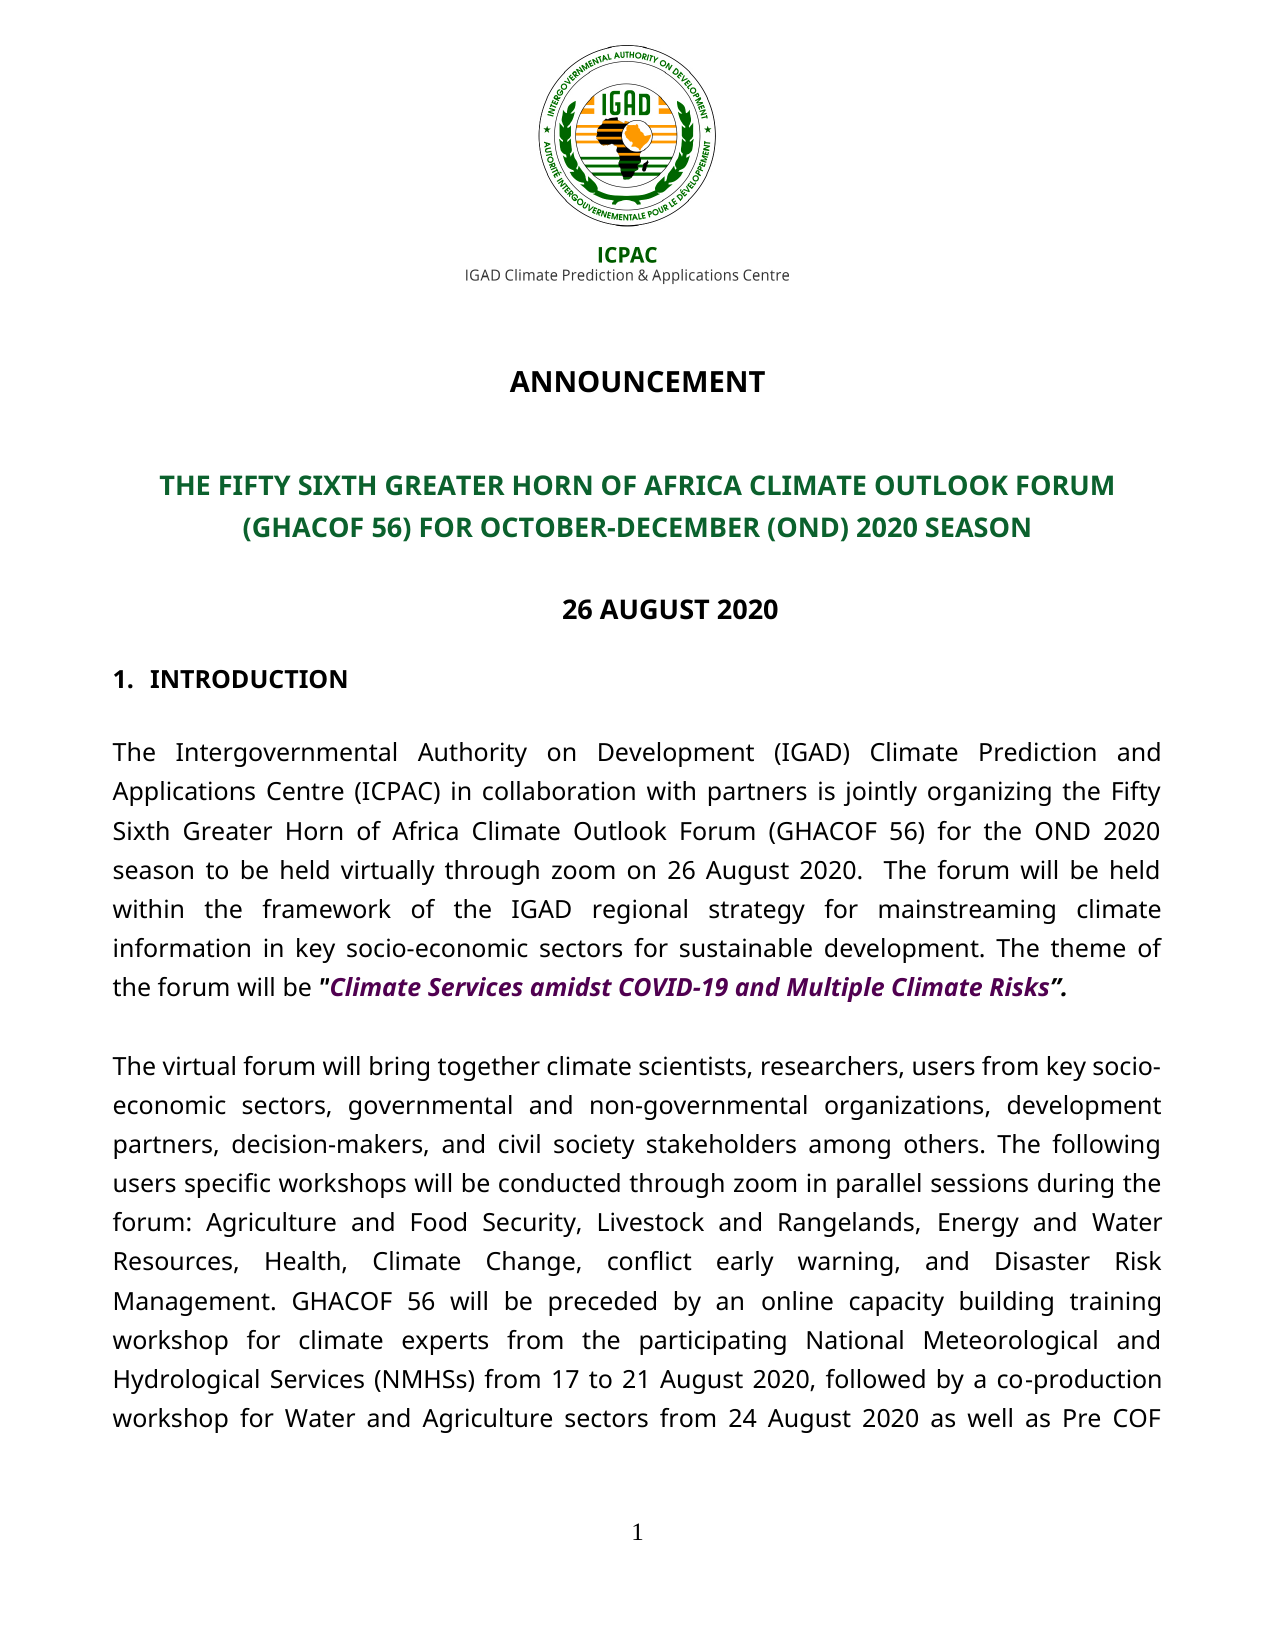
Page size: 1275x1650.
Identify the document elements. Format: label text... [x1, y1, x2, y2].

text ANNOUNCEMENT [112, 361, 1162, 401]
picture [445, 22, 809, 302]
list INTRODUCTION [112, 662, 1162, 696]
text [112, 1048, 1162, 1435]
text THE FIFTY SIXTH GREATER HORN OF AFRICA CLIMATE OUTLOOK FORUM (GHACOF 56) FOR OCTOBER-DECEMBER (OND) 2020 SEASON [112, 466, 1162, 545]
text The Intergovernmental Authority on Development (IGAD) Climate Prediction and Applications Centre (ICPAC) in collaboration with partners is jointly organizing the Fifty Sixth Greater Horn of Africa Climate Outlook Forum (GHACOF 56) for the OND 2020 season to be held virtually through zoom on 26 August 2020. The forum will be held within the framework of the IGAD regional strategy for mainstreaming climate information in key socio-economic sectors for sustainable development. The theme of the forum will be "Climate Services amidst COVID-19 and Multiple Climate Risks”. [112, 735, 1162, 1004]
text 26 AUGUST 2020 [112, 591, 1162, 627]
